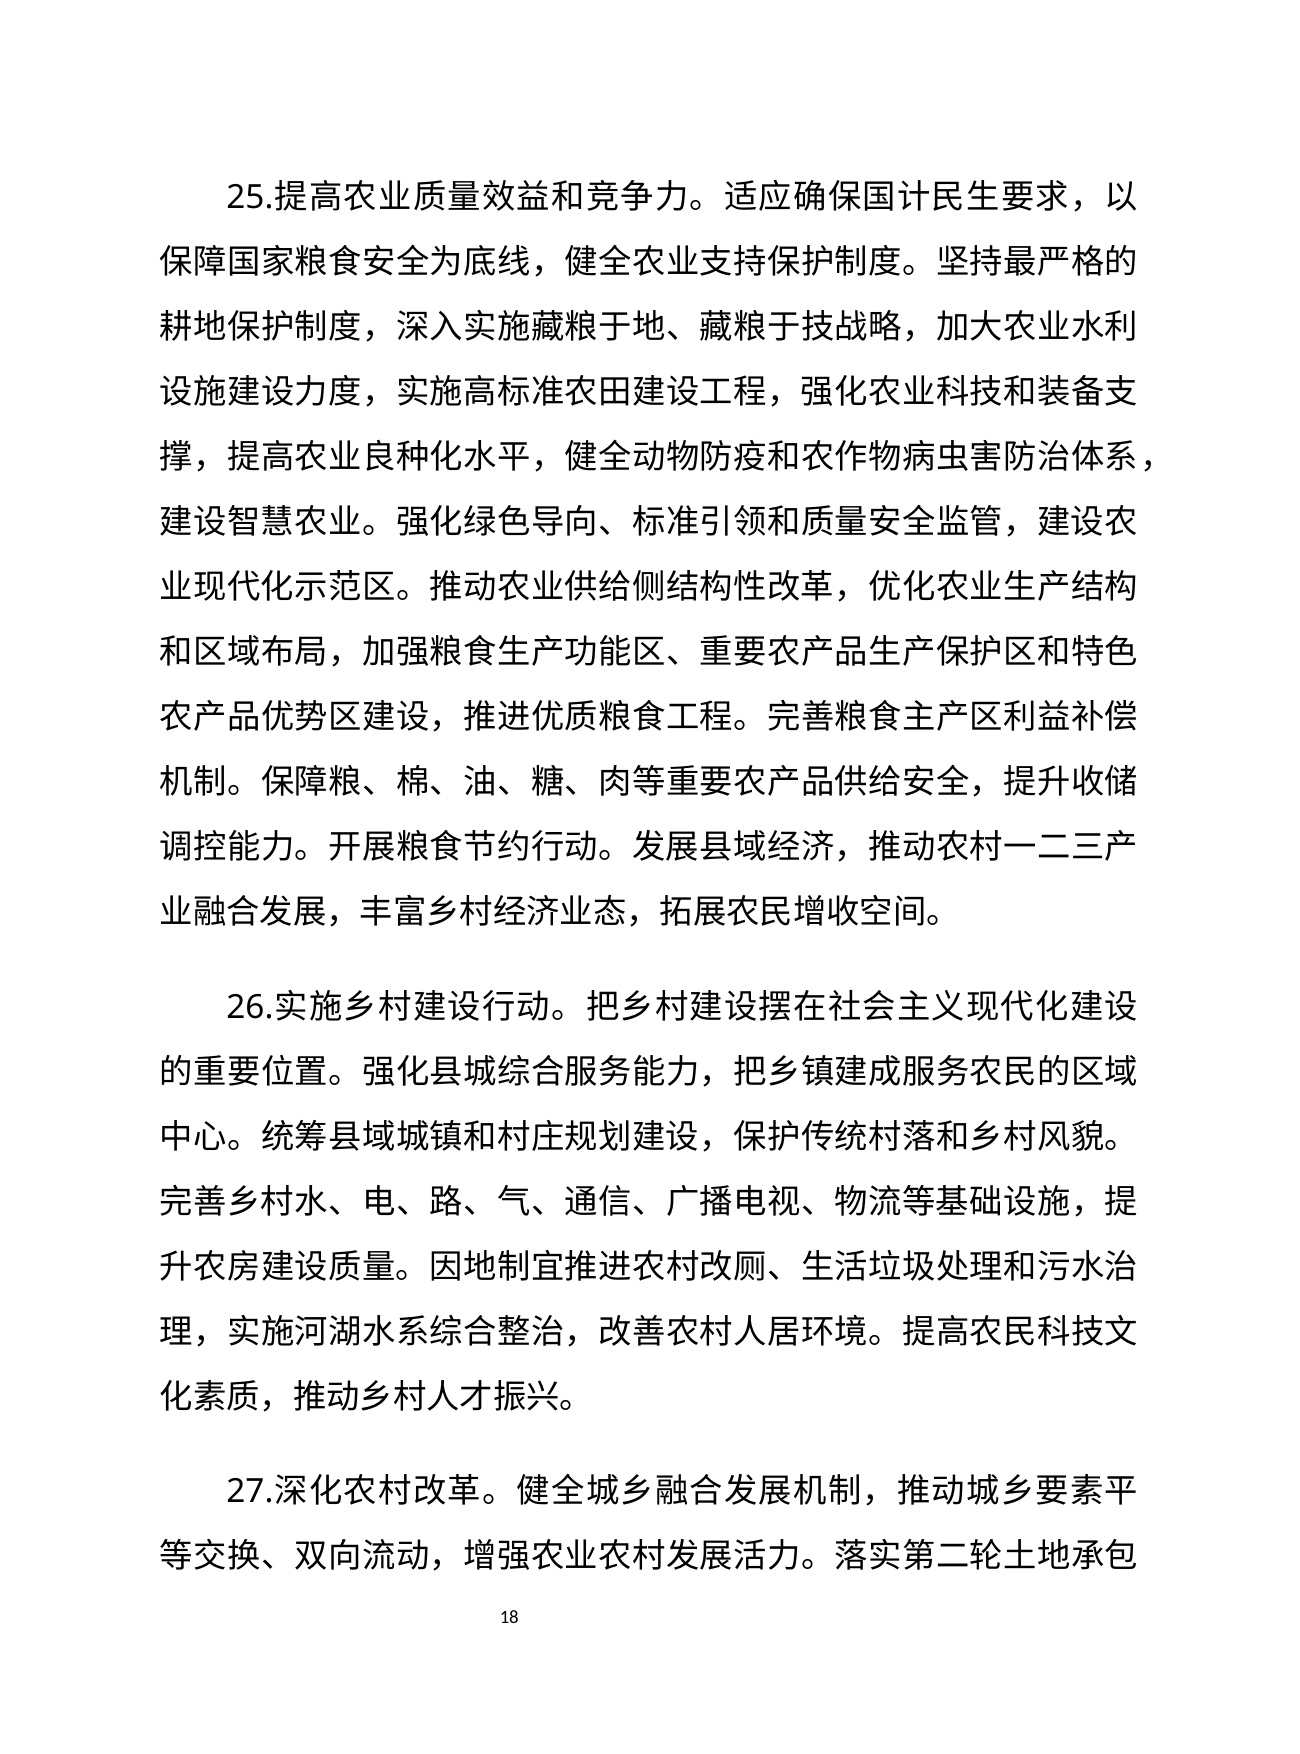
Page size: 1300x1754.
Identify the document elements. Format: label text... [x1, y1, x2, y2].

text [159, 1455, 1140, 1585]
text 26.实施乡村建设行动。把乡村建设摆在社会主义现代化建设的重要位置。强化县城综合服务能力，把乡镇建成服务农民的区域中心。统筹县域城镇和村庄规划建设，保护传统村落和乡村风貌。完善乡村水、电、路、气、通信、广播电视、物流等基础设施，提升农房建设质量。因地制宜推进农村改厕、生活垃圾处理和污水治理，实施河湖水系综合整治，改善农村人居环境。提高农民科技文化素质，推动乡村人才振兴。 [159, 971, 1140, 1426]
text 25.提高农业质量效益和竞争力。适应确保国计民生要求，以保障国家粮食安全为底线，健全农业支持保护制度。坚持最严格的耕地保护制度，深入实施藏粮于地、藏粮于技战略，加大农业水利设施建设力度，实施高标准农田建设工程，强化农业科技和装备支撑，提高农业良种化水平，健全动物防疫和农作物病虫害防治体系，建设智慧农业。强化绿色导向、标准引领和质量安全监管，建设农业现代化示范区。推动农业供给侧结构性改革，优化农业生产结构和区域布局，加强粮食生产功能区、重要农产品生产保护区和特色农产品优势区建设，推进优质粮食工程。完善粮食主产区利益补偿机制。保障粮、棉、油、糖、肉等重要农产品供给安全，提升收储调控能力。开展粮食节约行动。发展县域经济，推动农村一二三产业融合发展，丰富乡村经济业态，拓展农民增收空间。 [159, 162, 1140, 942]
